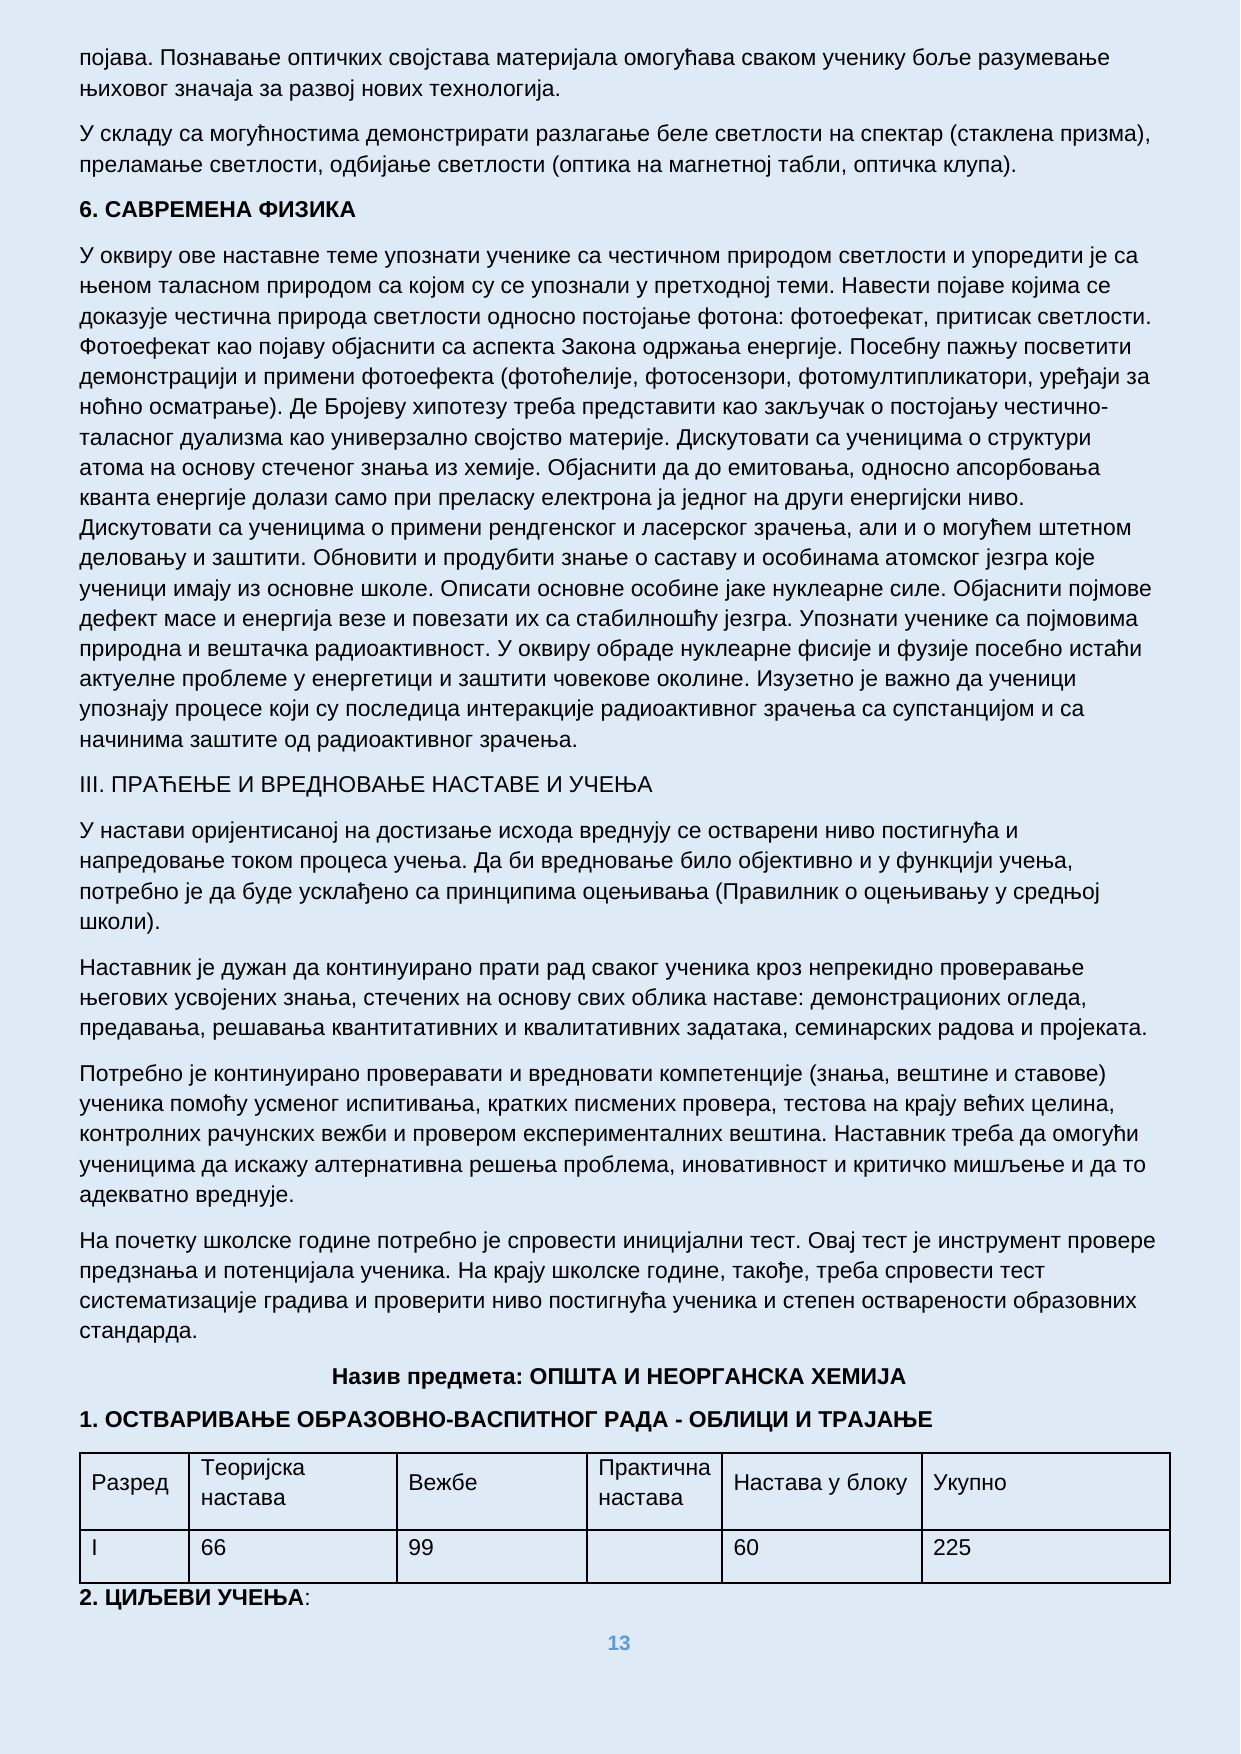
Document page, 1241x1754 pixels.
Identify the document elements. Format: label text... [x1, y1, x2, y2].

text III. ПРАЋЕЊЕ И ВРЕДНОВАЊЕ НАСТАВЕ И УЧЕЊА [79, 771, 1159, 798]
table_cell 60 [723, 1531, 921, 1582]
table_cell 66 [190, 1531, 396, 1582]
text У складу са могућностима демонстрирати разлагање беле светлости на спектар (стаклена призма), преламање светлости, одбијање светлости (оптика на магнетној табли, оптичка клупа). [79, 120, 1159, 177]
text У оквиру ове наставне теме упознати ученике са честичном природом светлости и упоредити је са њеном таласном природом са којом су се упознали у претходној теми. Навести појаве којима се доказује честична природа светлости односно постојање фотона: фотоефекат, притисак светлости. Фотоефекат као појаву објаснити са аспекта Закона одржања енергије. Посебну пажњу посветити демонстрацији и примени фотоефекта (фотоћелије, фотосензори, фотомултипликатори, уређаји за ноћно осматрање). Де Бројеву хипотезу треба представити као закључак о постојању честично-таласног дуализма као универзално својство материје. Дискутовати са ученицима о структури атома на основу стеченог знања из хемије. Објаснити да до емитовања, односно апсорбовања кванта енергије долази само при преласку електрона ја једног на други енергијски ниво. Дискутовати са ученицима о примени рендгенског и ласерског зрачења, али и о могућем штетном деловању и заштити. Обновити и продубити знање о саставу и особинама атомског језгра које ученици имају из основне школе. Описати основне особине јаке нуклеарне силе. Објаснити појмове дефект масе и енергија везе и повезати их са стабилношћу језгра. Упознати ученике са појмовима природна и вештачка радиоактивност. У оквиру обраде нуклеарне фисије и фузије посебно истаћи актуелне проблеме у енергетици и заштити човекове околине. Изузетно је важно да ученици упознају процесе који су последица интеракције радиоактивног зрачења са супстанцијом и са начинима заштите од радиоактивног зрачења. [79, 242, 1159, 752]
table_header Теоријска настава [190, 1454, 396, 1529]
table_header Настава у блоку [723, 1454, 921, 1529]
text 1. ОСТВАРИВАЊЕ ОБРАЗОВНО-ВАСПИТНОГ РАДА - ОБЛИЦИ И ТРАЈАЊЕ [79, 1406, 1159, 1432]
table_cell I [81, 1531, 188, 1582]
text На почетку школске године потребно је спровести иницијални тест. Овај тест је инструмент провере предзнања и потенцијала ученика. На крају школске године, такође, треба спровести тест систематизације градива и проверити ниво постигнућа ученика и степен остварености образовних стандарда. [79, 1227, 1159, 1344]
table_header Укупно [923, 1454, 1169, 1529]
text 6. САВРЕМЕНА ФИЗИКА [79, 196, 1159, 223]
table_cell [588, 1531, 721, 1582]
text Назив предмета: ОПШТА И НЕОРГАНСКА ХЕМИЈА [79, 1363, 1159, 1389]
table_header Вежбе [398, 1454, 586, 1529]
text 2. ЦИЉЕВИ УЧЕЊА: [79, 1584, 1159, 1611]
table_header Разред [81, 1454, 188, 1529]
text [79, 44, 1159, 101]
text У настави оријентисаној на достизање исхода вреднују се oстварени ниво постигнућа и напредовање током процеса учења. Да би вредновање било објективно и у функцији учења, потребно је да буде усклађено са принципима оцењивања (Правилник о оцењивању у средњој школи). [79, 817, 1159, 934]
table_header Практична настава [588, 1454, 721, 1529]
table_cell 99 [398, 1531, 586, 1582]
text Наставник је дужан да континуирано прати рад сваког ученика кроз непрекидно проверавање његових усвојених знања, стечених на основу свих облика наставе: демонстрационих огледа, предавања, решавања квантитативних и квалитативних задатака, семинарских радова и пројеката. [79, 954, 1159, 1041]
text Потребно је континуирано проверавати и вредновати компетенције (знања, вештине и ставове) ученика помоћу усменог испитивања, кратких писмених провера, тестова на крају већих целина, контролних рачунских вежби и провером експерименталних вештина. Наставник треба да омогући ученицима да искажу алтернативна решења проблема, иновативност и критичко мишљење и да то адекватно вреднује. [79, 1060, 1159, 1207]
table_cell 225 [923, 1531, 1169, 1582]
